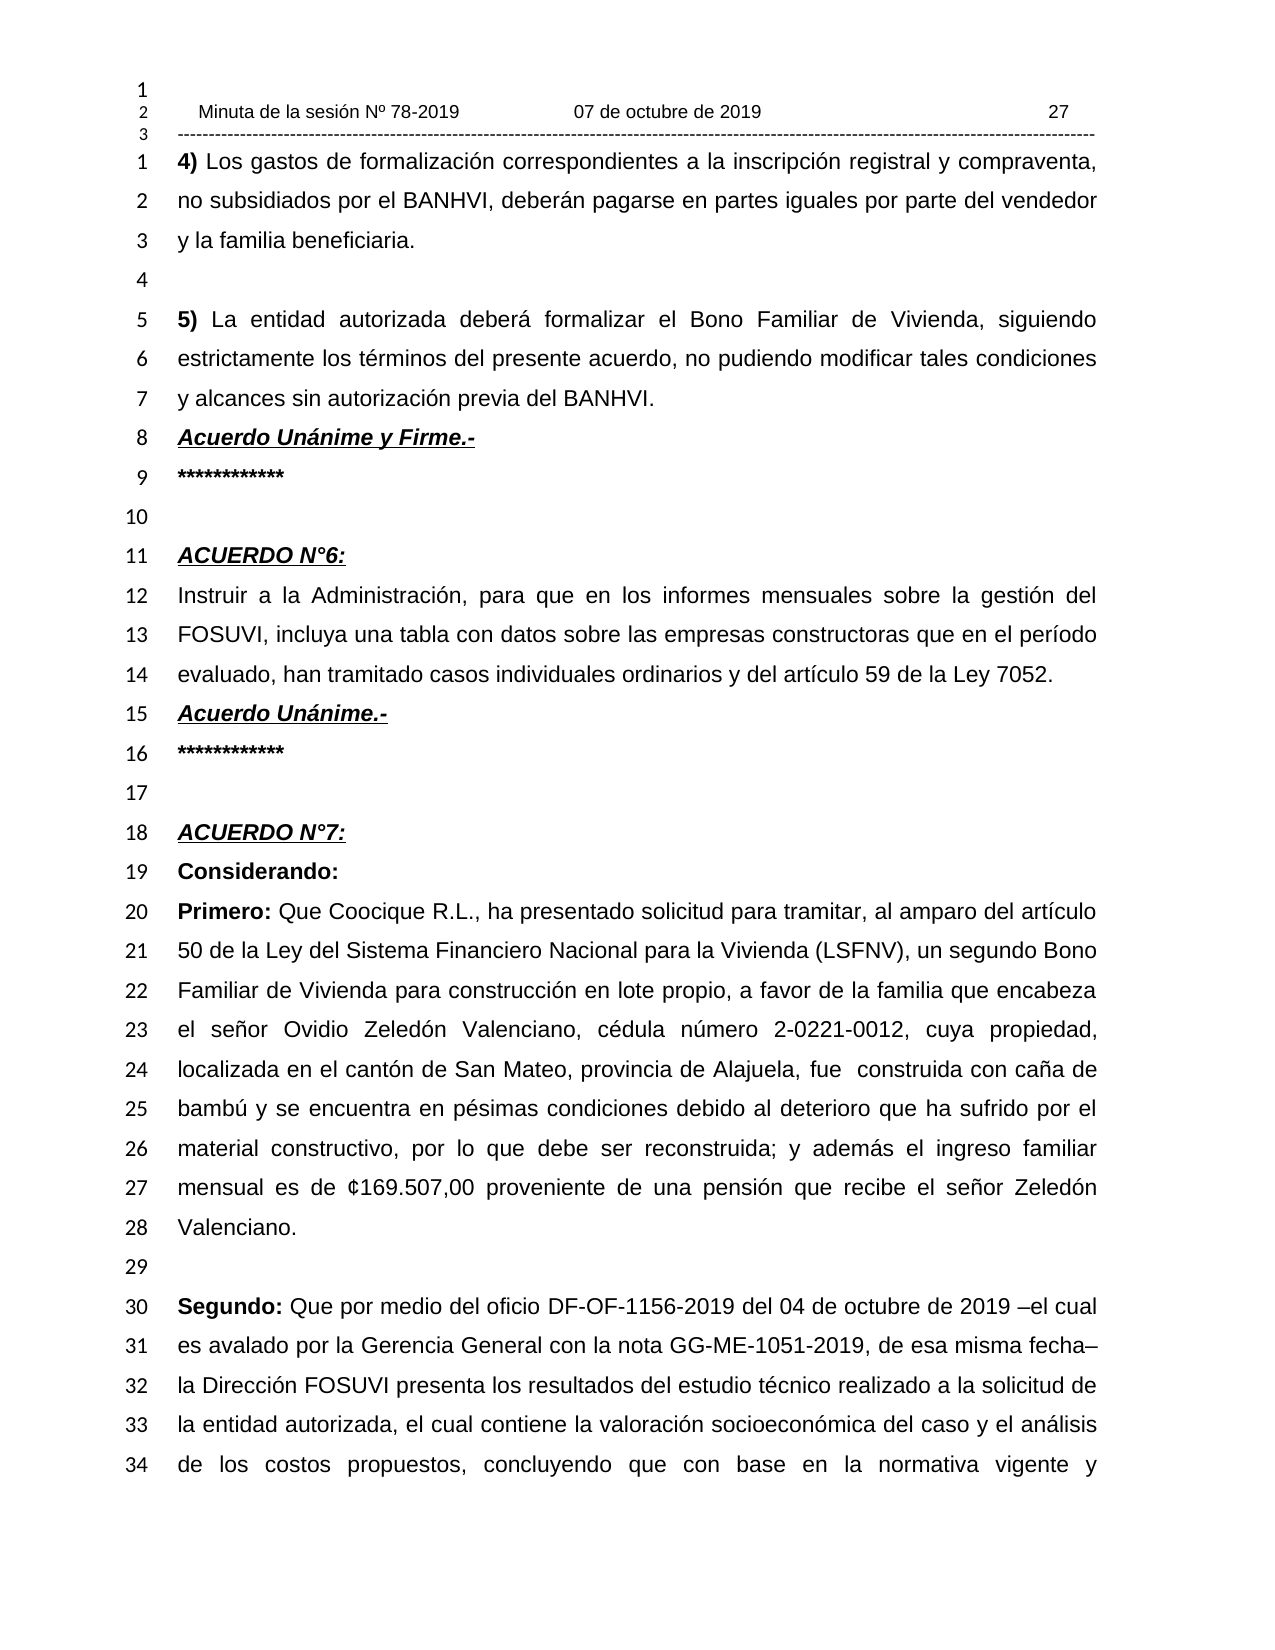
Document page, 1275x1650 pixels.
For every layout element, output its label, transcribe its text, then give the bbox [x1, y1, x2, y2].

subtitle ACUERDO N°6: [177, 542, 1098, 569]
text ************ [177, 463, 1098, 490]
subtitle ACUERDO N°7: [177, 819, 1098, 845]
text Instruir a la Administración, para que en los informes mensuales sobre la gestión del FOSUVI, incluya una tabla con datos sobre las empresas constructoras que en el período evaluado, han tramitado casos individuales ordinarios y del artículo 59 de la Ley 7052. [177, 582, 1098, 687]
text 4) Los gastos de formalización correspondientes a la inscripción registral y compraventa, no subsidiados por el BANHVI, deberán pagarse en partes iguales por parte del vendedor y la familia beneficiaria. [177, 148, 1098, 253]
text ************ [177, 740, 1098, 766]
subtitle Acuerdo Unánime y Firme.- [177, 424, 1098, 450]
subtitle Acuerdo Unánime.- [177, 700, 1098, 727]
text Considerando: Primero: Que Coocique R.L., ha presentado solicitud para tramitar, al amparo del artículo 50 de la Ley del Sistema Financiero Nacional para la Vivienda (LSFNV), un segundo Bono Familiar de Vivienda para construcción en lote propio, a favor de la familia que encabeza el señor Ovidio Zeledón Valenciano, cédula número 2-0221-0012, cuya propiedad, localizada en el cantón de San Mateo, provincia de Alajuela, fue construida con caña de bambú y se encuentra en pésimas condiciones debido al deterioro que ha sufrido por el material constructivo, por lo que debe ser reconstruida; y además el ingreso familiar mensual es de ¢169.507,00 proveniente de una pensión que recibe el señor Zeledón Valenciano. [177, 858, 1098, 1240]
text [177, 1293, 1098, 1477]
text 5) La entidad autorizada deberá formalizar el Bono Familiar de Vivienda, siguiendo estrictamente los términos del presente acuerdo, no pudiendo modificar tales condiciones y alcances sin autorización previa del BANHVI. [177, 306, 1098, 411]
